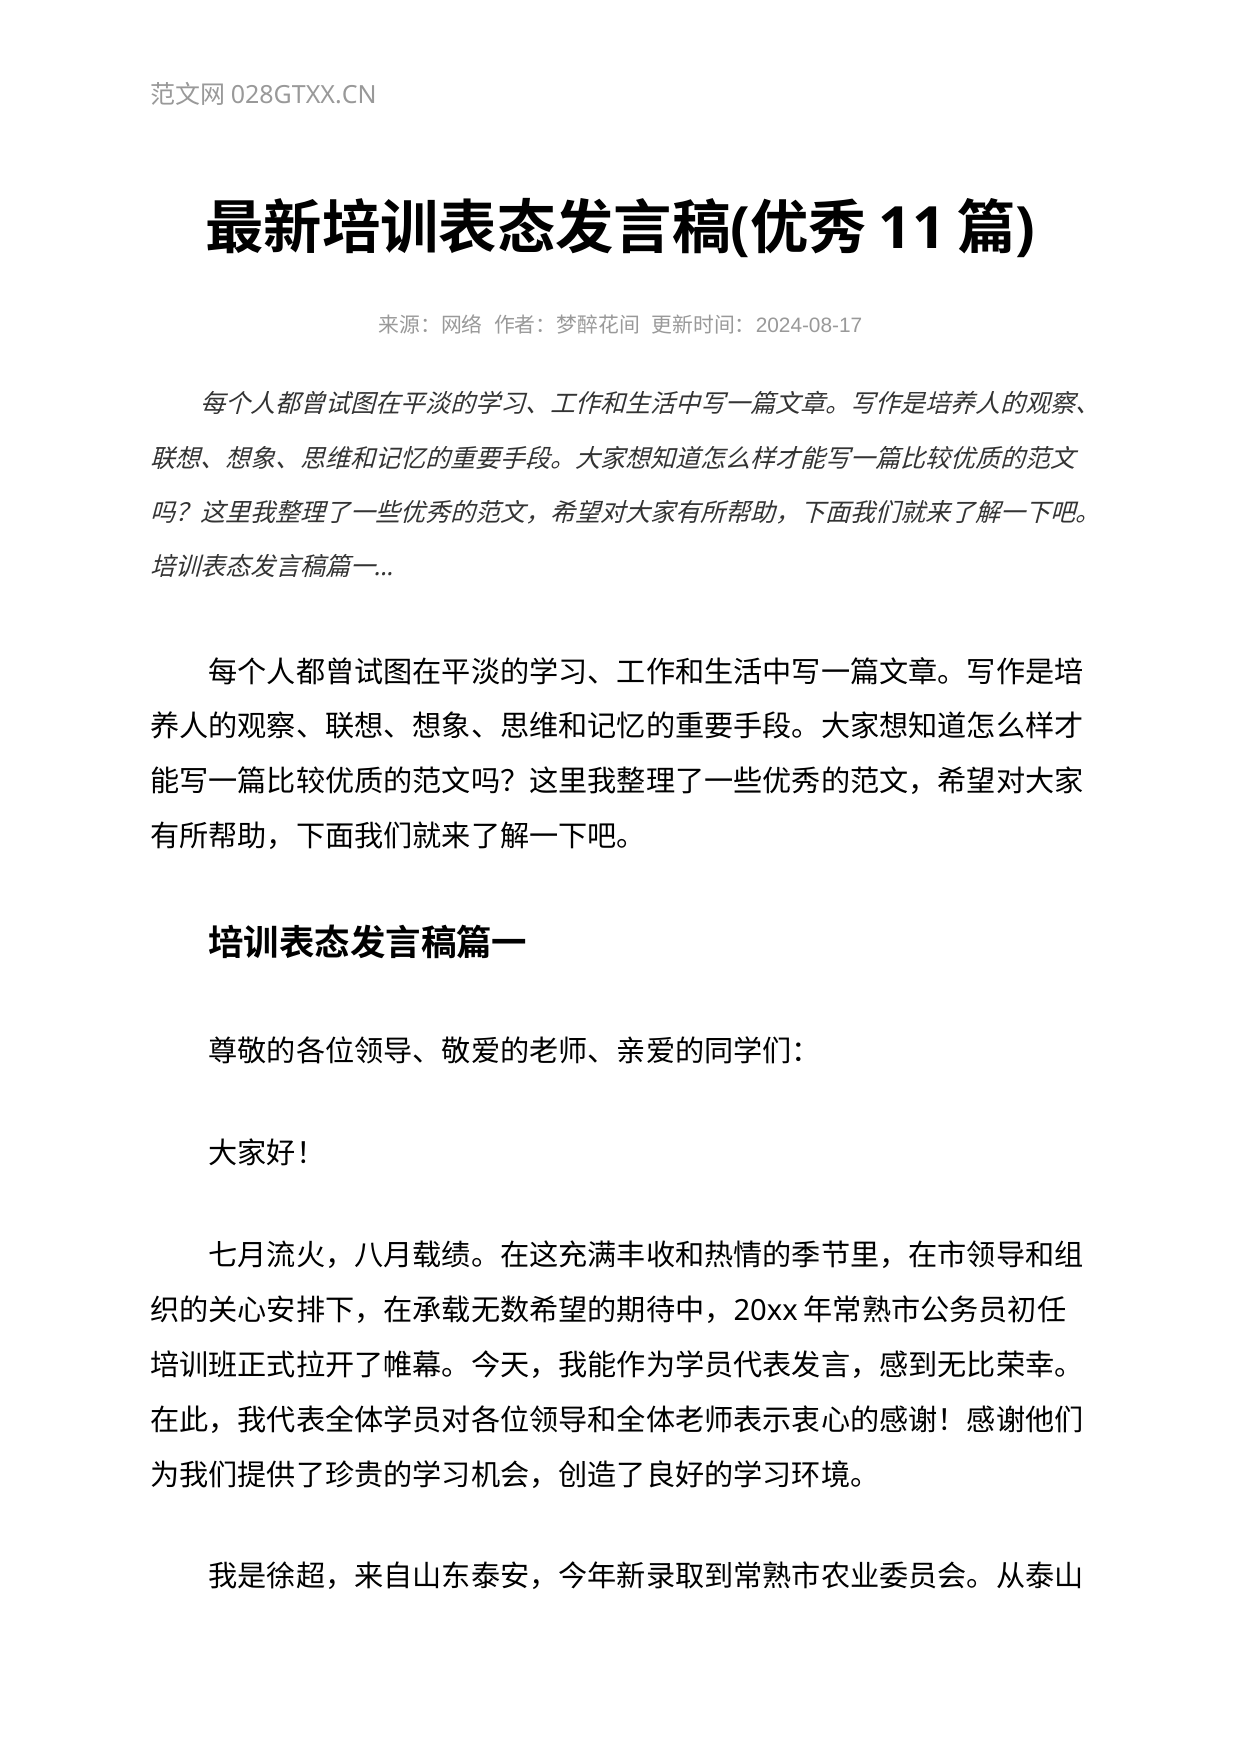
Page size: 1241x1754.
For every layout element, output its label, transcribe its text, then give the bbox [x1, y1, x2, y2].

text 尊敬的各位领导、敬爱的老师、亲爱的同学们： [150, 1028, 1090, 1070]
text 培训表态发言稿篇一 [150, 914, 1090, 966]
text 大家好！ [150, 1130, 1090, 1172]
subtitle 最新培训表态发言稿(优秀11篇) [150, 181, 1090, 266]
text 每个人都曾试图在平淡的学习、工作和生活中写一篇文章。写作是培养人的观察、联想、想象、思维和记忆的重要手段。大家想知道怎么样才能写一篇比较优质的范文吗？这里我整理了一些优秀的范文，希望对大家有所帮助，下面我们就来了解一下吧。培训表态发言稿篇一... [150, 384, 1090, 583]
text 每个人都曾试图在平淡的学习、工作和生活中写一篇文章。写作是培养人的观察、联想、想象、思维和记忆的重要手段。大家想知道怎么样才能写一篇比较优质的范文吗？这里我整理了一些优秀的范文，希望对大家有所帮助，下面我们就来了解一下吧。 [150, 648, 1090, 855]
text 来源：网络 作者：梦醉花间 更新时间：2024-08-17 [150, 313, 1090, 337]
text 七月流火，八月载绩。在这充满丰收和热情的季节里，在市领导和组织的关心安排下，在承载无数希望的期待中，20xx年常熟市公务员初任培训班正式拉开了帷幕。今天，我能作为学员代表发言，感到无比荣幸。在此，我代表全体学员对各位领导和全体老师表示衷心的感谢！感谢他们为我们提供了珍贵的学习机会，创造了良好的学习环境。 [150, 1232, 1090, 1493]
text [150, 1553, 1090, 1595]
